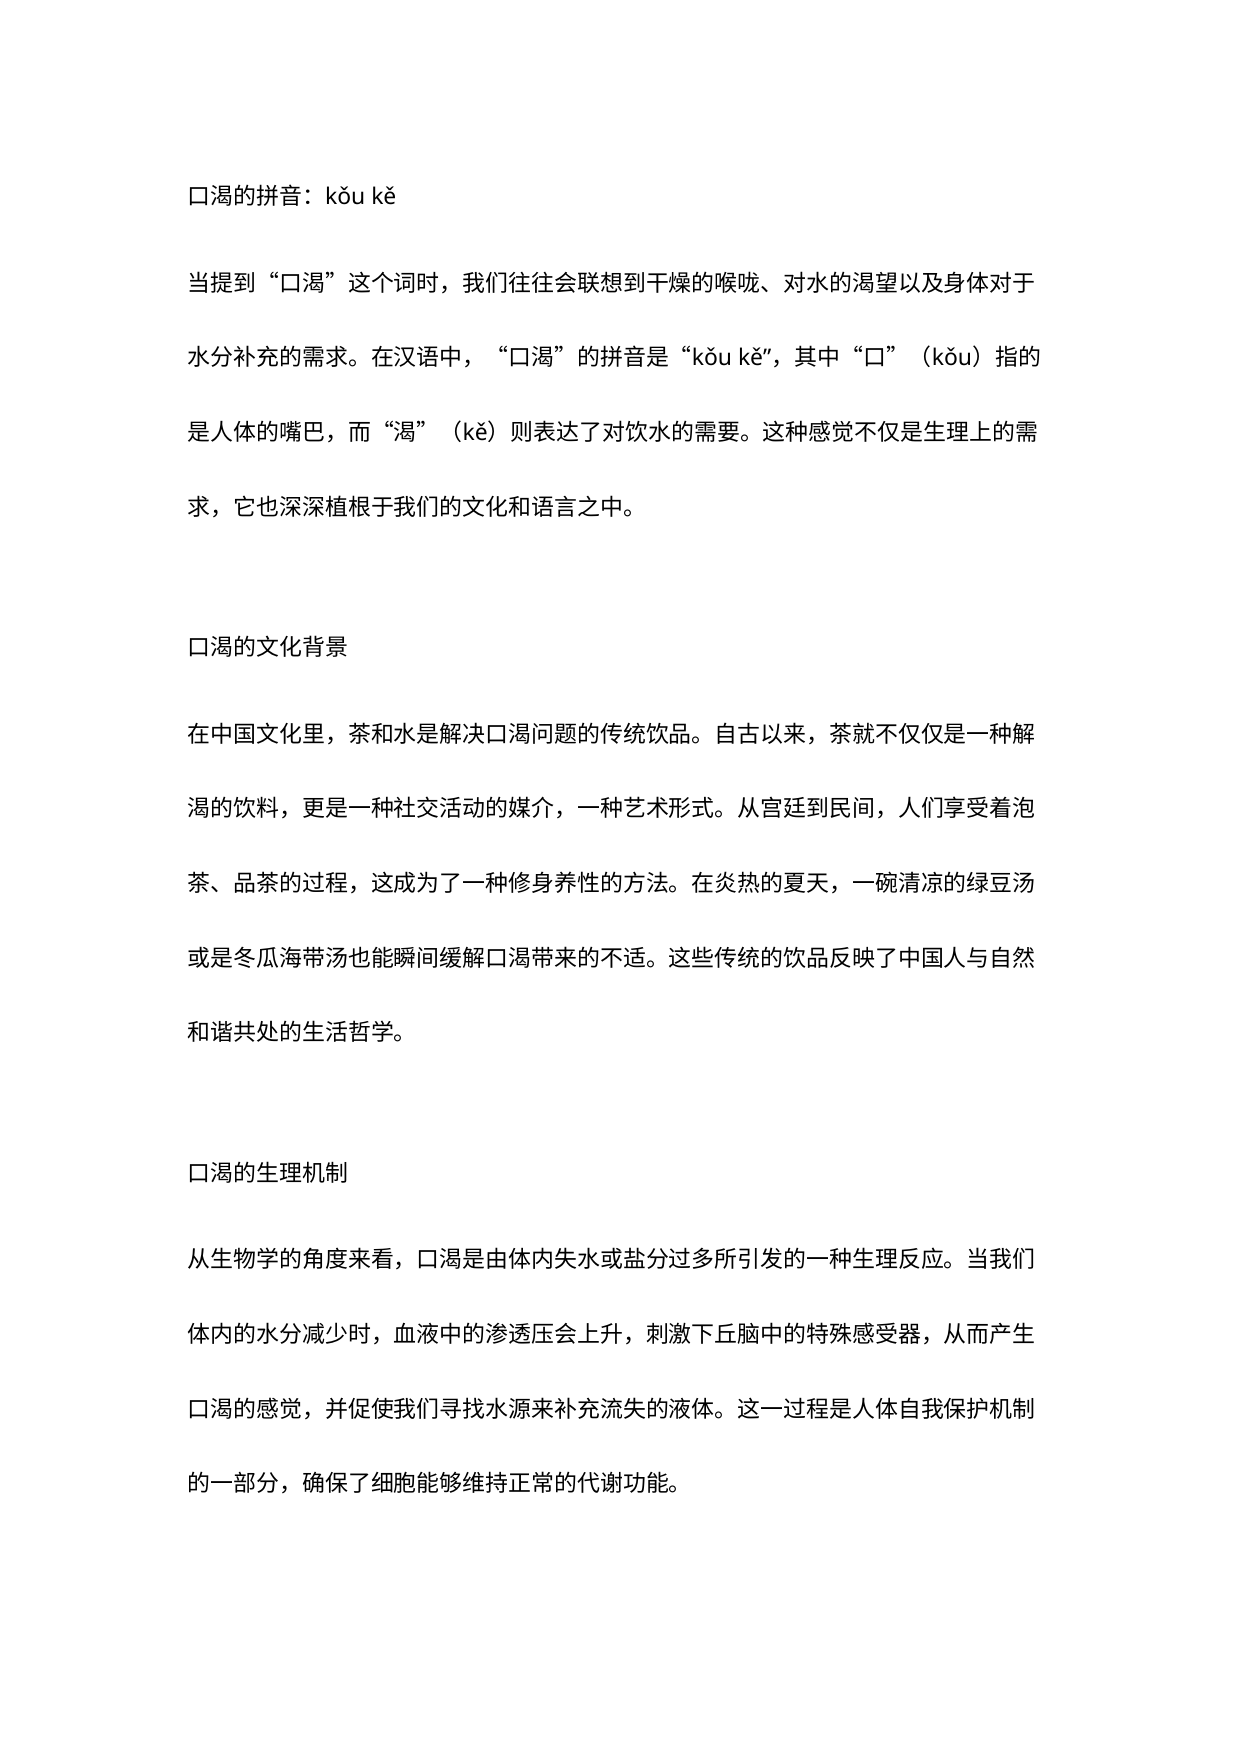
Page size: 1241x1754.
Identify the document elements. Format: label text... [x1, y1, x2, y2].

text 口渴的生理机制 [187, 1139, 1053, 1204]
text 口渴的文化背景 [187, 613, 1053, 678]
text 当提到“口渴”这个词时，我们往往会联想到干燥的喉咙、对水的渴望以及身体对于水分补充的需求。在汉语中，“口渴”的拼音是“kǒu kě”，其中“口”（kǒu）指的是人体的嘴巴，而“渴”（kě）则表达了对饮水的需要。这种感觉不仅是生理上的需求，它也深深植根于我们的文化和语言之中。 [187, 249, 1053, 538]
text 在中国文化里，茶和水是解决口渴问题的传统饮品。自古以来，茶就不仅仅是一种解渴的饮料，更是一种社交活动的媒介，一种艺术形式。从宫廷到民间，人们享受着泡茶、品茶的过程，这成为了一种修身养性的方法。在炎热的夏天，一碗清凉的绿豆汤或是冬瓜海带汤也能瞬间缓解口渴带来的不适。这些传统的饮品反映了中国人与自然和谐共处的生活哲学。 [187, 700, 1053, 1063]
text 口渴的拼音：kǒu kě [187, 162, 1053, 227]
text 从生物学的角度来看，口渴是由体内失水或盐分过多所引发的一种生理反应。当我们体内的水分减少时，血液中的渗透压会上升，刺激下丘脑中的特殊感受器，从而产生口渴的感觉，并促使我们寻找水源来补充流失的液体。这一过程是人体自我保护机制的一部分，确保了细胞能够维持正常的代谢功能。 [187, 1225, 1053, 1514]
